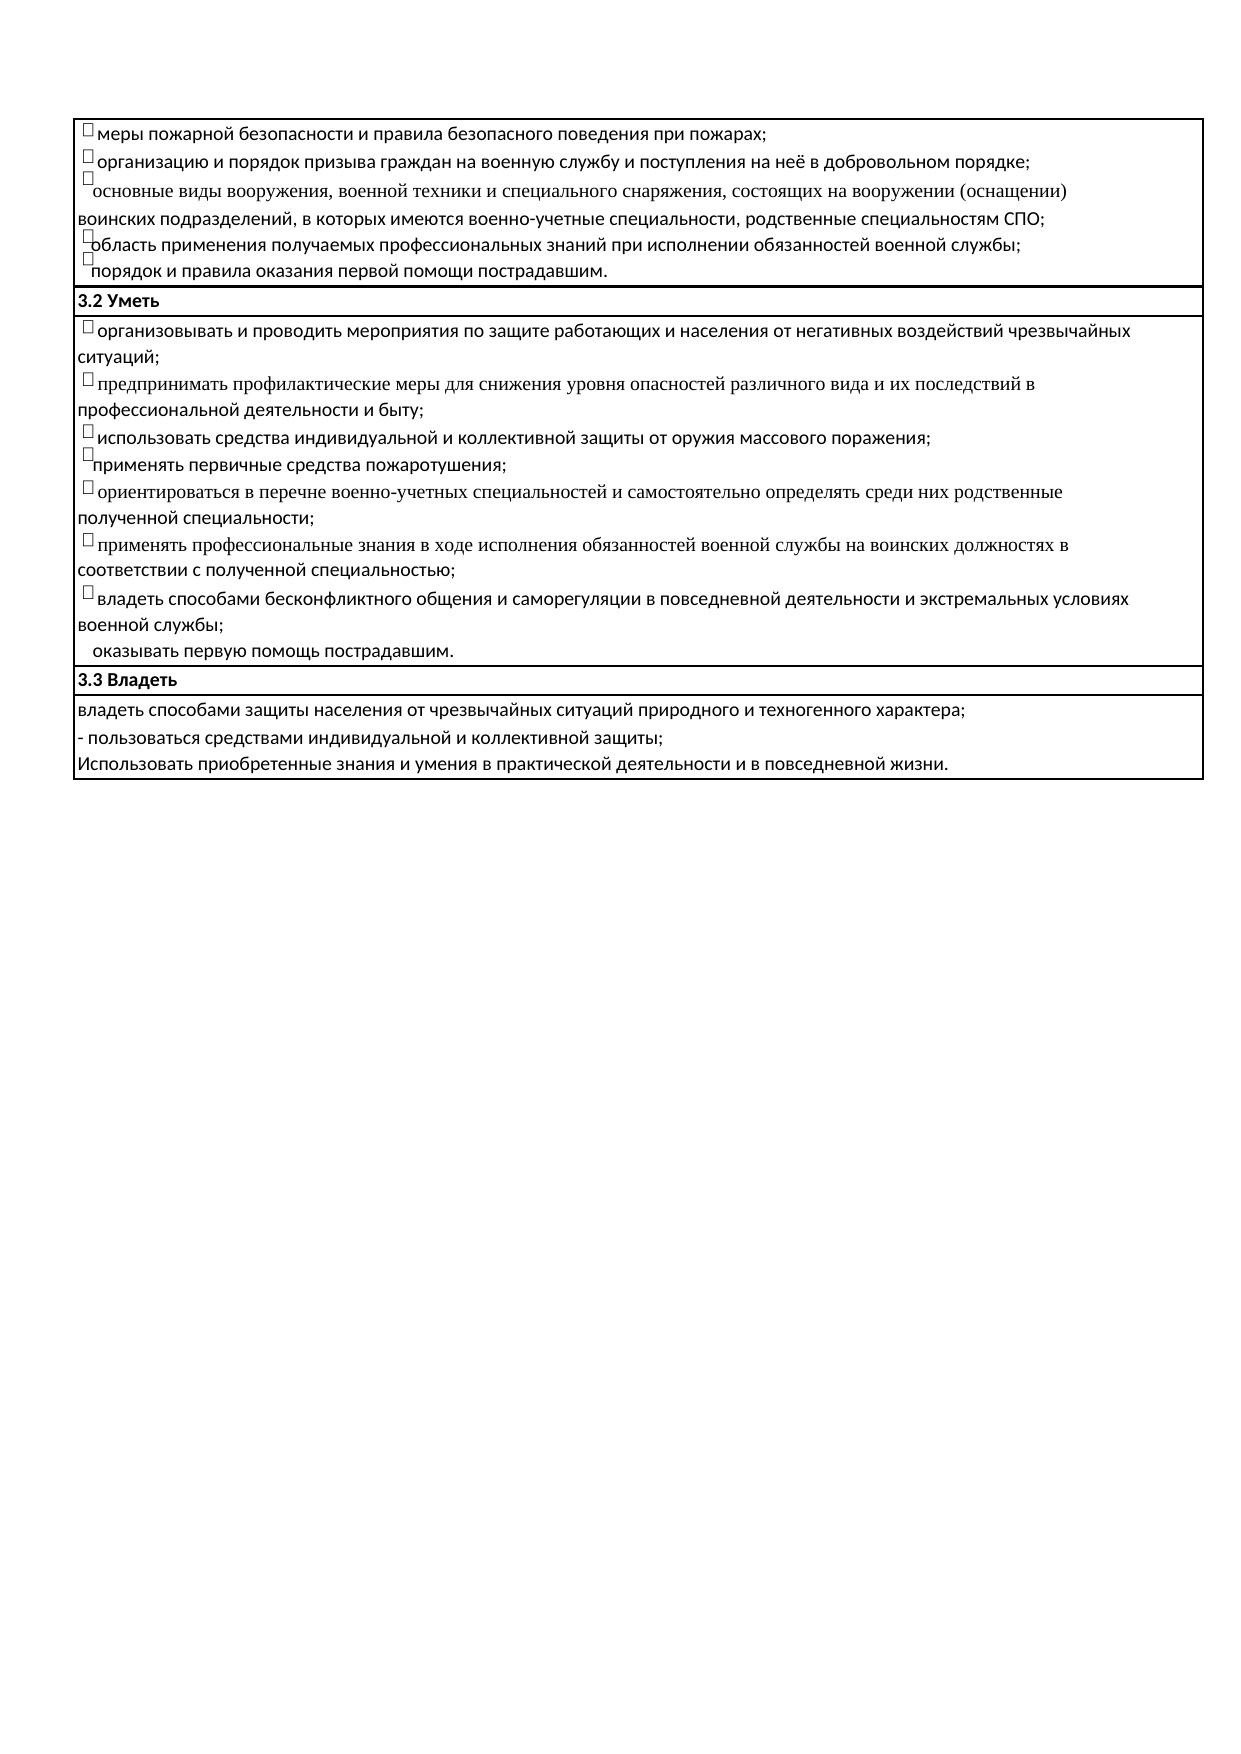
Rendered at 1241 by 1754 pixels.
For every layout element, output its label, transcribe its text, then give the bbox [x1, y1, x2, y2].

table_cell организовывать и проводить мероприятия по защите работающих и населения от негативных воздействий чрезвычайных ситуаций; предпринимать профилактические меры для снижения уровня опасностей различного вида и их последствий в профессиональной деятельности и быту; использовать средства индивидуальной и коллективной защиты от оружия массового поражения; применять первичные средства пожаротушения; ориентироваться в перечне военно-учетных специальностей и самостоятельно определять среди них родственные полученной специальности; применять профессиональные знания в ходе исполнения обязанностей военной службы на воинских должностях в соответствии с полученной специальностью; владеть способами бесконфликтного общения и саморегуляции в повседневной деятельности и экстремальных условиях военной службы; оказывать первую помощь пострадавшим. [75, 317, 1202, 664]
table_cell владеть способами защиты населения от чрезвычайных ситуаций природного и техногенного характера; - пользоваться средствами индивидуальной и коллективной защиты; Использовать приобретенные знания и умения в практической деятельности и в повседневной жизни. [75, 696, 1202, 778]
table_cell 3.2 Уметь [75, 288, 1202, 315]
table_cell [75, 120, 1202, 285]
table_cell 3.3 Владеть [75, 667, 1202, 694]
